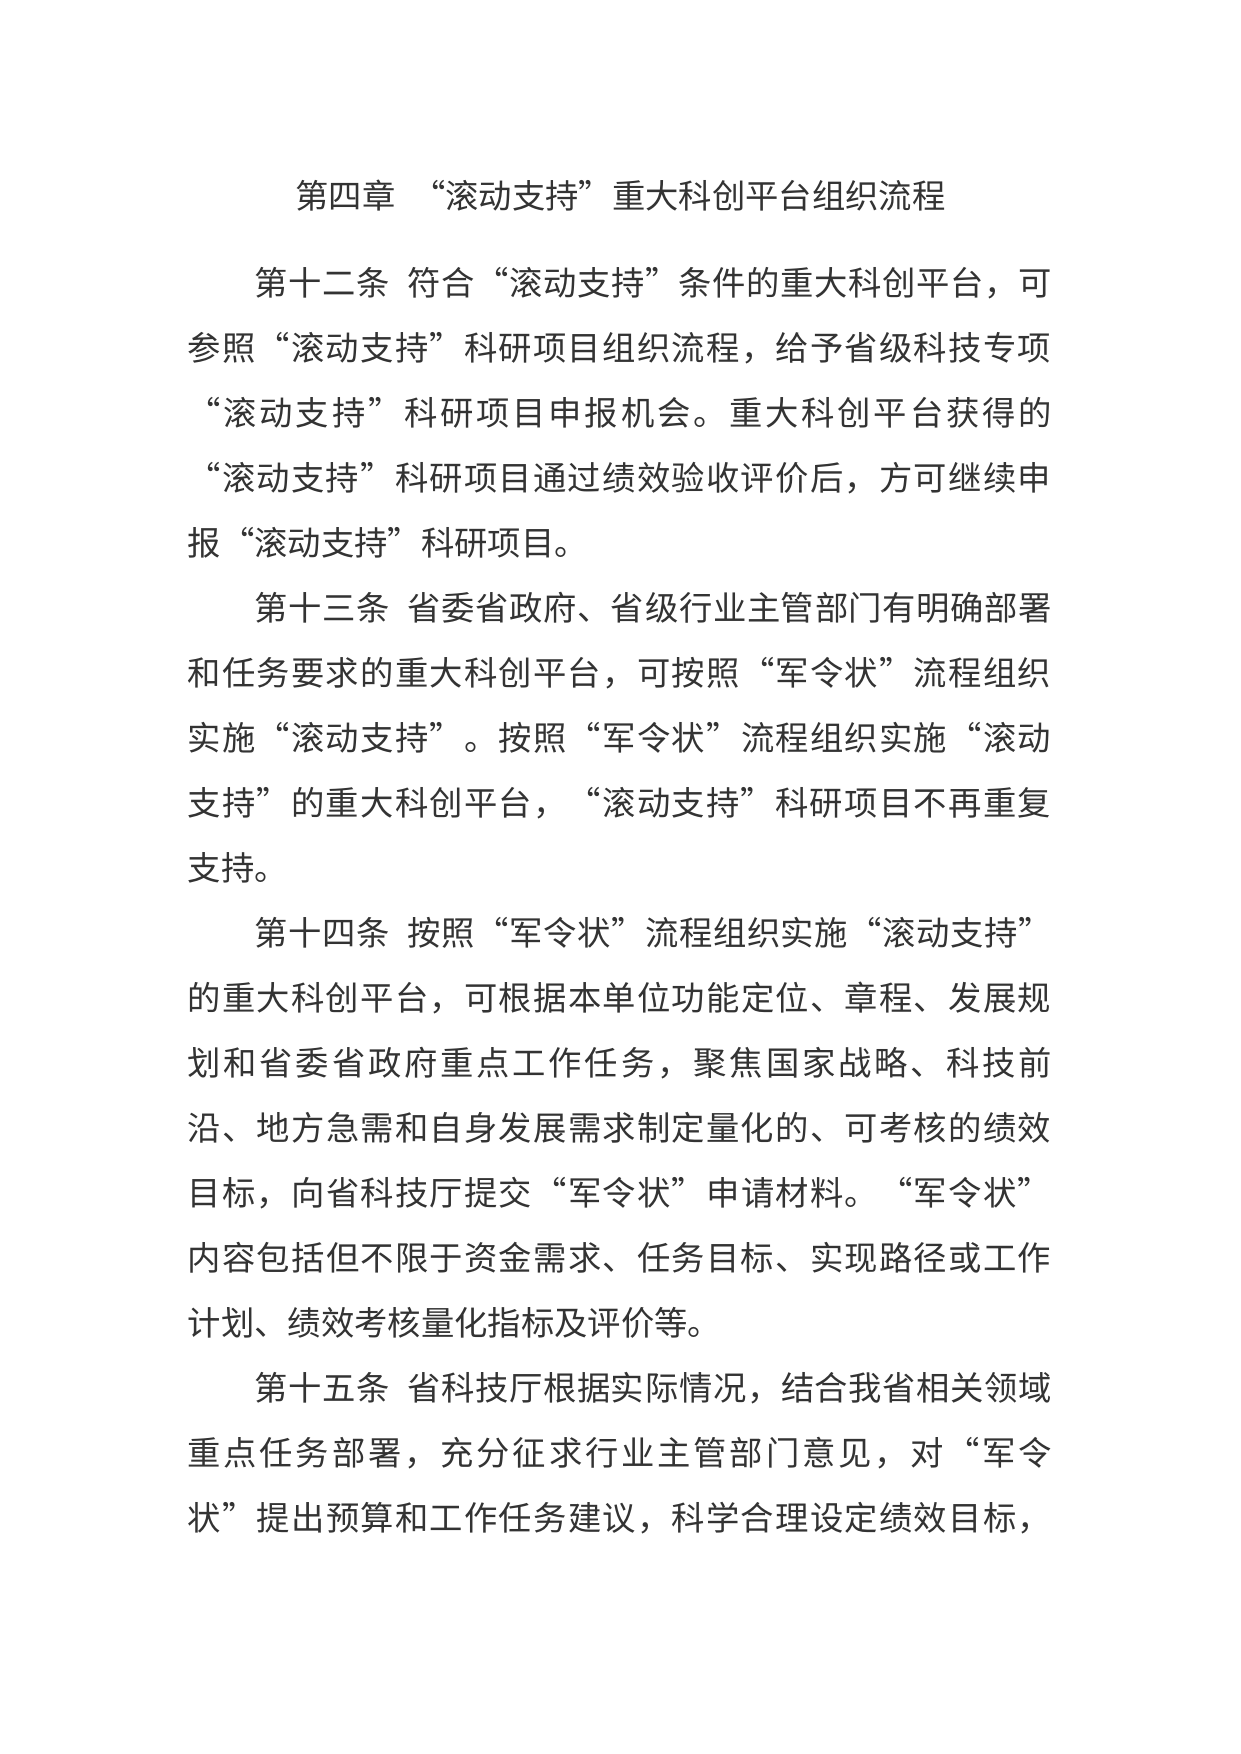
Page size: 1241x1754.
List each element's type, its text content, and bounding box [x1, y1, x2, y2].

text 第十四条 按照“军令状”流程组织实施“滚动支持”的重大科创平台，可根据本单位功能定位、章程、发展规划和省委省政府重点工作任务，聚焦国家战略、科技前沿、地方急需和自身发展需求制定量化的、可考核的绩效目标，向省科技厅提交“军令状”申请材料。“军令状”内容包括但不限于资金需求、任务目标、实现路径或工作计划、绩效考核量化指标及评价等。 [187, 899, 1053, 1354]
text 第十三条 省委省政府、省级行业主管部门有明确部署和任务要求的重大科创平台，可按照“军令状”流程组织实施“滚动支持”。按照“军令状”流程组织实施“滚动支持”的重大科创平台，“滚动支持”科研项目不再重复支持。 [187, 574, 1053, 899]
text 第四章 “滚动支持”重大科创平台组织流程 [187, 162, 1053, 227]
text 第十二条 符合“滚动支持”条件的重大科创平台，可参照“滚动支持”科研项目组织流程，给予省级科技专项“滚动支持”科研项目申报机会。重大科创平台获得的“滚动支持”科研项目通过绩效验收评价后，方可继续申报“滚动支持”科研项目。 [187, 249, 1053, 574]
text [187, 1354, 1053, 1549]
